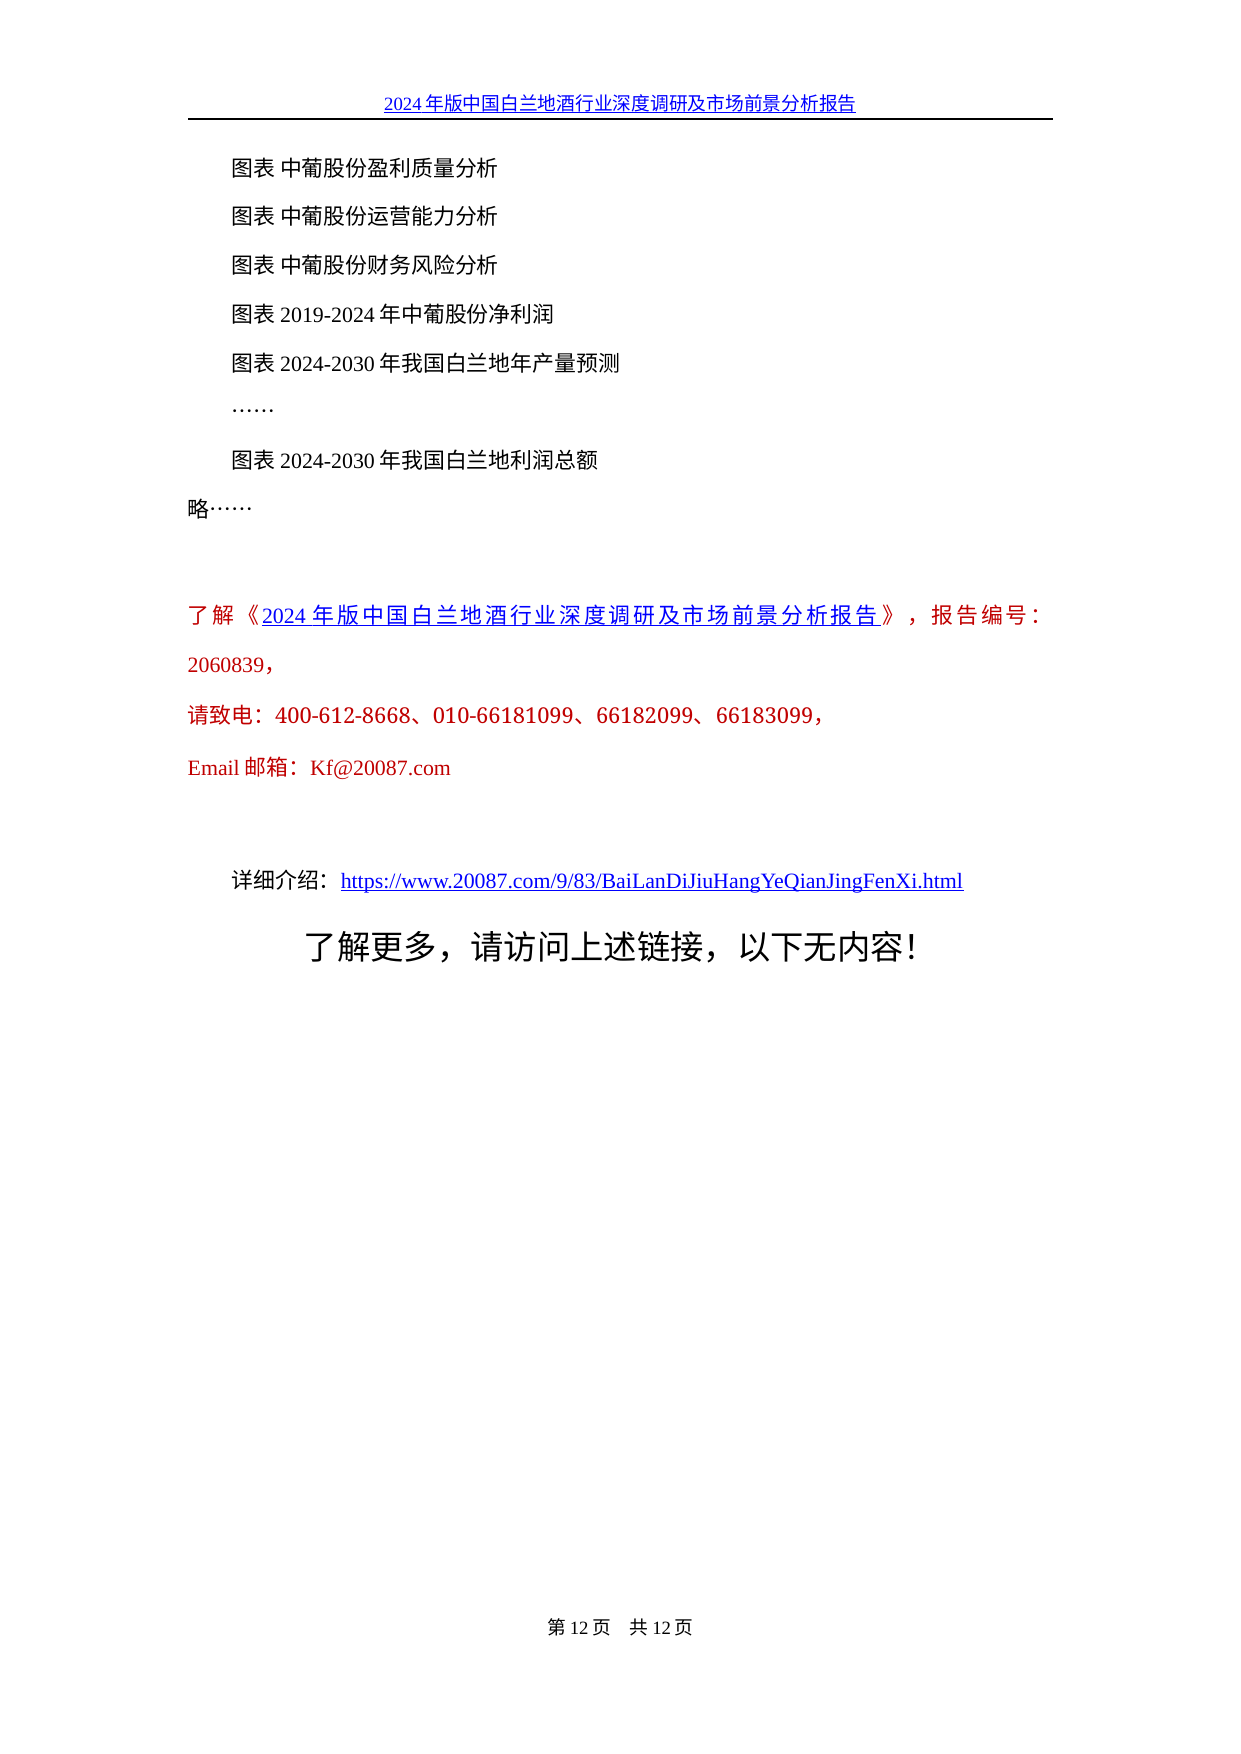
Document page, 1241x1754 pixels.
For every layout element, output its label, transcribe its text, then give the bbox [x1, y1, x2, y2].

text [187, 150, 1053, 524]
text Email邮箱：Kf@20087.com [187, 750, 1053, 782]
text 详细介绍：https://www.20087.com/9/83/BaiLanDiJiuHangYeQianJingFenXi.html [187, 863, 1053, 895]
text 请致电：400-612-8668、010-66181099、66182099、66183099， [187, 698, 1053, 731]
text 了解《2024年版中国白兰地酒行业深度调研及市场前景分析报告》，报告编号：2060839， [187, 598, 1053, 679]
title 了解更多，请访问上述链接，以下无内容！ [187, 913, 1053, 978]
